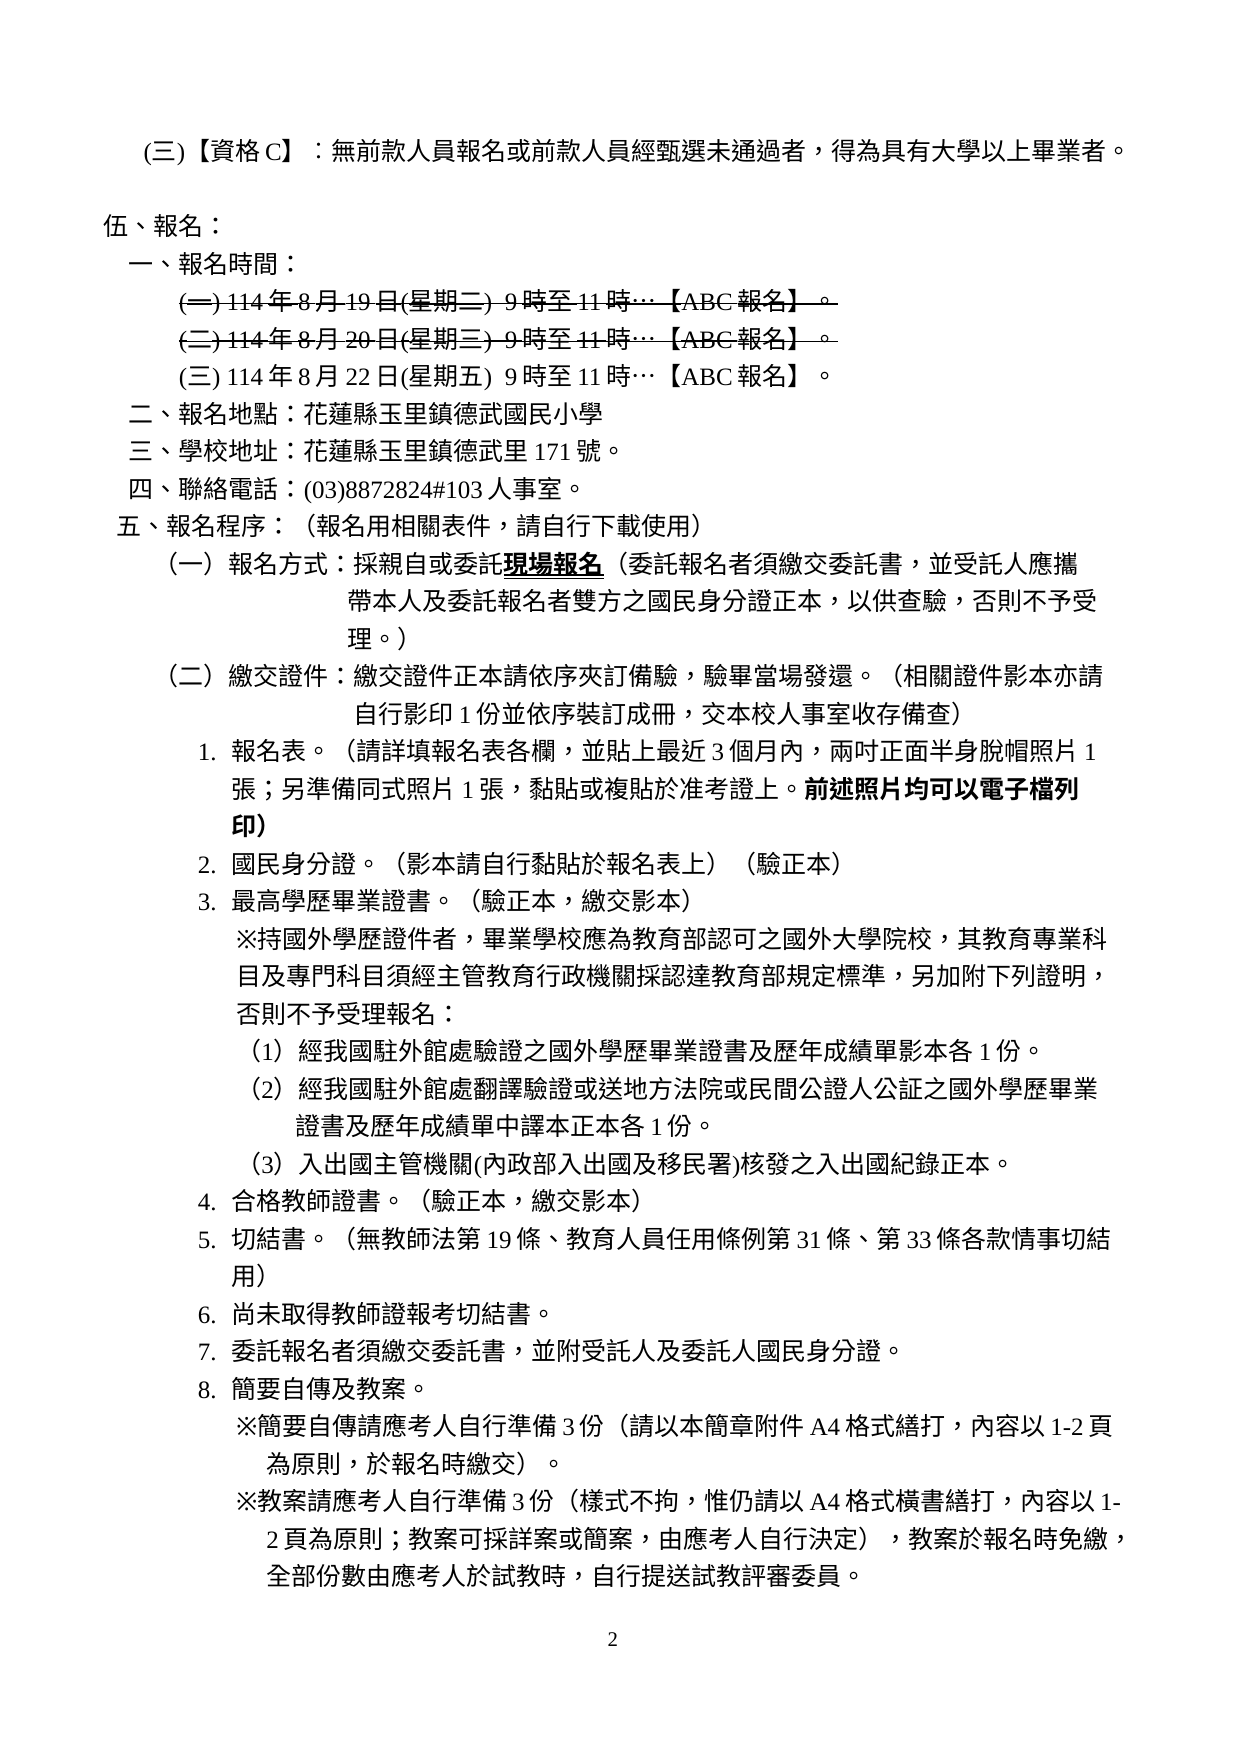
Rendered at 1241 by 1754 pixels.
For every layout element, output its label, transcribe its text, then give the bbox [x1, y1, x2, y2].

list 國民身分證。（影本請自行黏貼於報名表上）（驗正本） [198, 843, 1122, 881]
text (一) 114年8月19日(星期二) 9時至11時…【ABC報名】。 [178, 281, 1122, 318]
text (二) 114年8月20日(星期三) 9時至11時…【ABC報名】。 [178, 318, 1122, 356]
text (三) 114年8月22日(星期五) 9時至11時…【ABC報名】。 [178, 356, 1122, 393]
list 合格教師證書。（驗正本，繳交影本） [198, 1181, 1122, 1218]
text ※簡要自傳請應考人自行準備3份（請以本簡章附件A4格式繕打，內容以1-2頁為原則，於報名時繳交）。 [236, 1406, 1122, 1481]
list 切結書。（無教師法第19條、教育人員任用條例第31條、第33條各款情事切結用） [198, 1218, 1122, 1293]
text 五、報名程序：（報名用相關表件，請自行下載使用） [103, 506, 1122, 543]
list 尚未取得教師證報考切結書。 [198, 1293, 1122, 1331]
text （3）入出國主管機關(內政部入出國及移民署)核發之入出國紀錄正本。 [236, 1143, 1122, 1181]
text （2）經我國駐外館處翻譯驗證或送地方法院或民間公證人公証之國外學歷畢業證書及歷年成績單中譯本正本各1份。 [236, 1068, 1122, 1143]
text ※持國外學歷證件者，畢業學校應為教育部認可之國外大學院校，其教育專業科目及專門科目須經主管教育行政機關採認達教育部規定標準，另加附下列證明，否則不予受理報名： [236, 918, 1122, 1031]
text (三)【資格C】︰無前款人員報名或前款人員經甄選未通過者，得為具有大學以上畢業者。 [143, 131, 1122, 168]
text 伍、報名： [103, 206, 1122, 243]
text 一、報名時間： [128, 243, 1122, 281]
list 最高學歷畢業證書。（驗正本，繳交影本） [198, 881, 1122, 918]
list 簡要自傳及教案。 [198, 1368, 1122, 1406]
text （二）繳交證件：繳交證件正本請依序夾訂備驗，驗畢當場發還。（相關證件影本亦請自行影印1份並依序裝訂成冊，交本校人事室收存備查） [153, 656, 1122, 731]
text 二、報名地點：花蓮縣玉里鎮德武國民小學 [128, 393, 1122, 431]
text （一）報名方式：採親自或委託現場報名（委託報名者須繳交委託書，並受託人應攜帶本人及委託報名者雙方之國民身分證正本，以供查驗，否則不予受理。） [153, 543, 1098, 656]
text 四、聯絡電話：(03)8872824#103人事室。 [128, 468, 1122, 506]
text ※教案請應考人自行準備3份（樣式不拘，惟仍請以A4格式橫書繕打，內容以1-2頁為原則；教案可採詳案或簡案，由應考人自行決定），教案於報名時免繳，全部份數由應考人於試教時，自行提送試教評審委員。 [236, 1481, 1122, 1593]
list 委託報名者須繳交委託書，並附受託人及委託人國民身分證。 [198, 1331, 1122, 1368]
list 報名表。（請詳填報名表各欄，並貼上最近3個月內，兩吋正面半身脫帽照片1張；另準備同式照片1張，黏貼或複貼於准考證上。前述照片均可以電子檔列印） [198, 731, 1122, 843]
text 三、學校地址：花蓮縣玉里鎮德武里171號。 [128, 431, 1122, 468]
text （1）經我國駐外館處驗證之國外學歷畢業證書及歷年成績單影本各1份。 [236, 1031, 1122, 1068]
